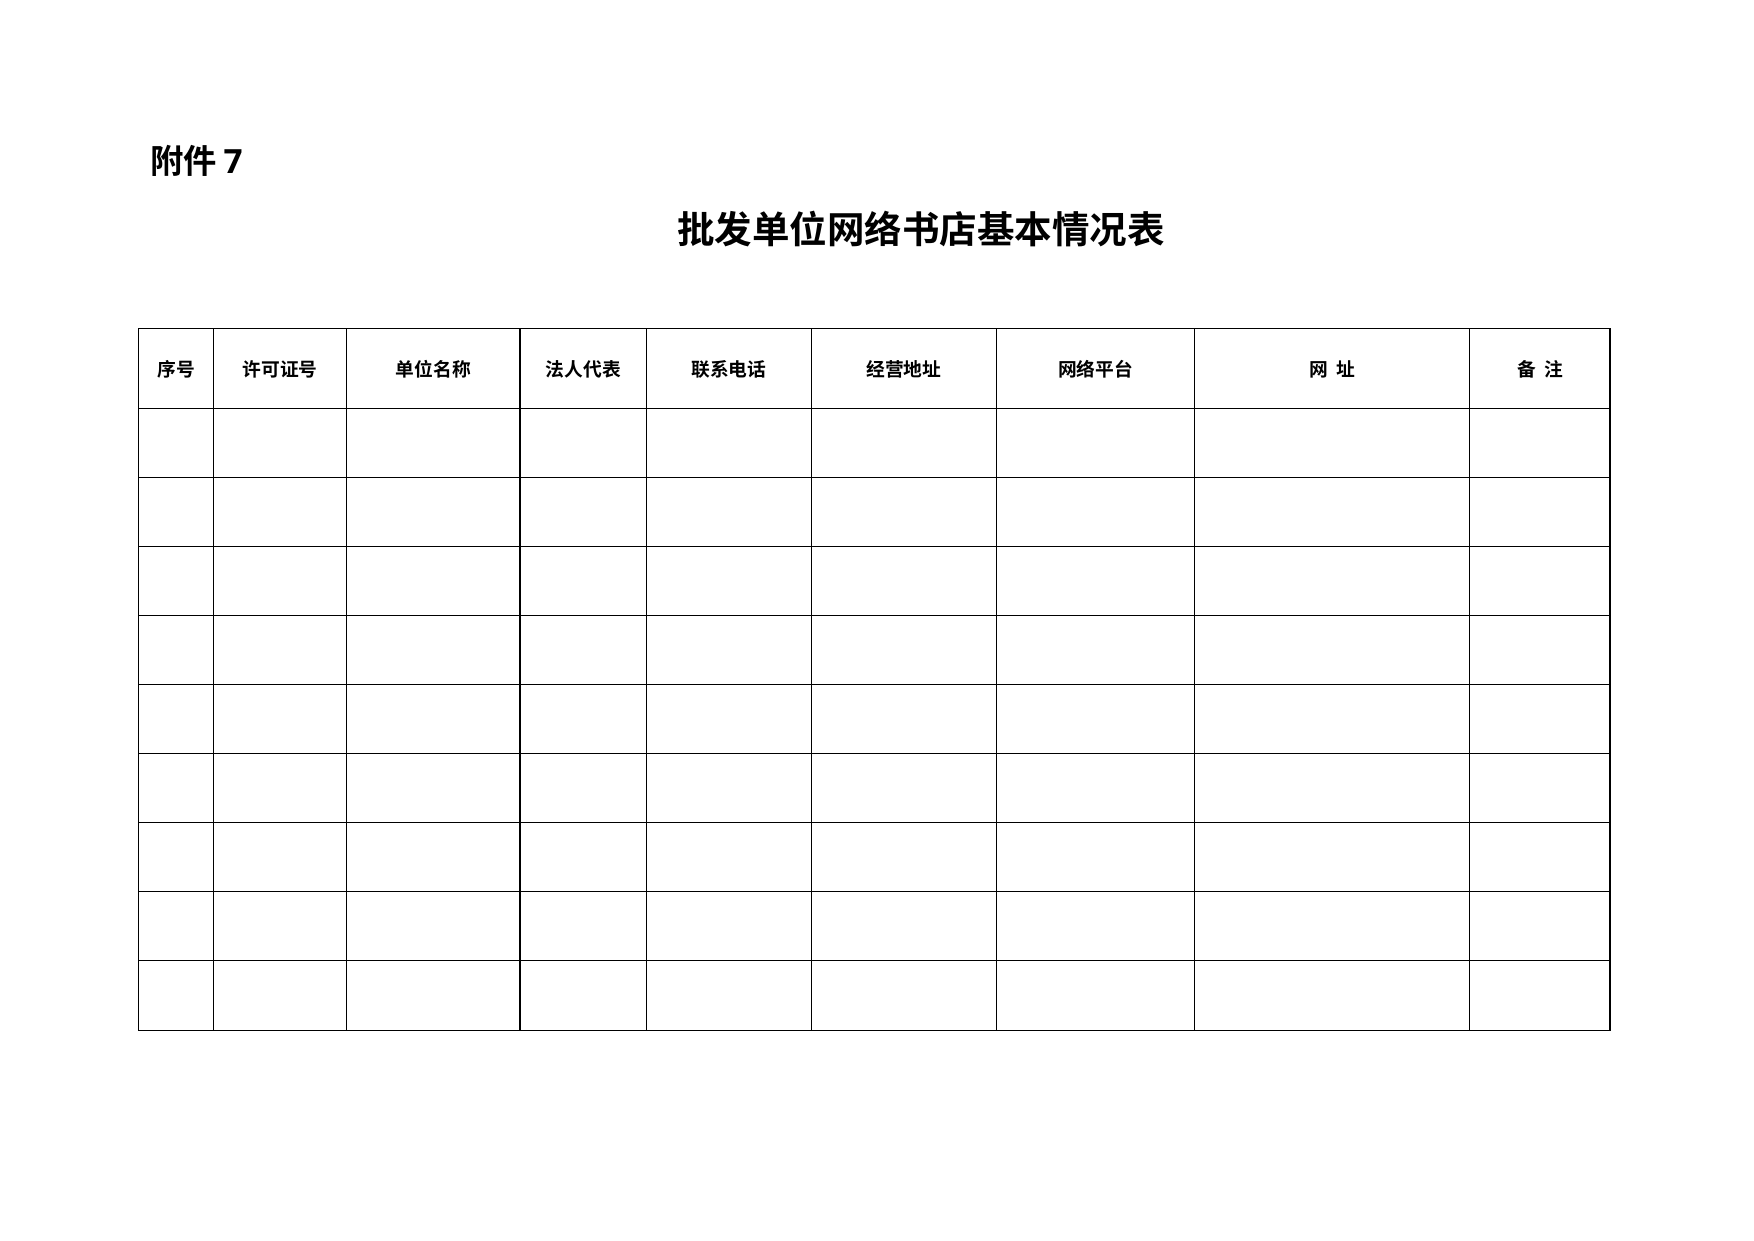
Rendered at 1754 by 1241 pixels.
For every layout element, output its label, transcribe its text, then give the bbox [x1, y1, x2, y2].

table_cell [812, 685, 996, 753]
table_cell [647, 961, 811, 1029]
table_cell [1195, 961, 1469, 1029]
table_cell [1195, 409, 1469, 477]
table_cell [139, 685, 213, 753]
table_cell [1195, 616, 1469, 684]
table_cell [214, 685, 346, 753]
text 附件7 [150, 125, 1604, 193]
table_cell [997, 685, 1194, 753]
table_cell [1470, 478, 1609, 546]
table_cell [812, 409, 996, 477]
table_header 序号 [139, 329, 213, 408]
table_cell [1470, 754, 1609, 822]
table_cell [139, 547, 213, 615]
table_cell [997, 961, 1194, 1029]
table_cell [1470, 823, 1609, 891]
table_cell [347, 478, 519, 546]
table_cell [521, 478, 646, 546]
table_cell [347, 961, 519, 1029]
table_cell [1195, 823, 1469, 891]
table_cell [521, 685, 646, 753]
table_cell [347, 823, 519, 891]
table_cell [812, 892, 996, 959]
table_cell [214, 616, 346, 684]
text 批发单位网络书店基本情况表 [150, 193, 1604, 261]
table_header 网络平台 [997, 329, 1194, 408]
table_cell [1470, 547, 1609, 615]
table_cell [812, 961, 996, 1029]
table_header 联系电话 [647, 329, 811, 408]
table_cell [1470, 961, 1609, 1029]
table_cell [347, 754, 519, 822]
table_cell [139, 478, 213, 546]
table_cell [347, 409, 519, 477]
table_cell [647, 892, 811, 959]
table_cell [812, 823, 996, 891]
table_cell [214, 409, 346, 477]
table_cell [647, 478, 811, 546]
table_cell [647, 685, 811, 753]
table_header 网 址 [1195, 329, 1469, 408]
table_cell [1195, 547, 1469, 615]
table_cell [214, 961, 346, 1029]
table_cell [1195, 685, 1469, 753]
table_cell [214, 478, 346, 546]
table_header 法人代表 [521, 329, 646, 408]
table_cell [521, 409, 646, 477]
table_header 许可证号 [214, 329, 346, 408]
table_cell [1470, 409, 1609, 477]
table_cell [1470, 685, 1609, 753]
table_header 经营地址 [812, 329, 996, 408]
table_cell [647, 616, 811, 684]
table_cell [521, 754, 646, 822]
table_cell [139, 616, 213, 684]
table_cell [997, 892, 1194, 959]
table_cell [347, 547, 519, 615]
table_cell [521, 961, 646, 1029]
table_cell [214, 823, 346, 891]
table_cell [521, 616, 646, 684]
table_cell [997, 823, 1194, 891]
table_cell [647, 754, 811, 822]
table_cell [997, 547, 1194, 615]
table_cell [812, 478, 996, 546]
table_cell [139, 409, 213, 477]
table_cell [1195, 478, 1469, 546]
table_cell [139, 961, 213, 1029]
table_cell [997, 754, 1194, 822]
table_cell [214, 547, 346, 615]
table_cell [1195, 754, 1469, 822]
table_header 备 注 [1470, 329, 1609, 408]
table_cell [997, 409, 1194, 477]
table_cell [647, 547, 811, 615]
table_cell [214, 892, 346, 959]
table_cell [1470, 892, 1609, 959]
table_cell [139, 754, 213, 822]
table_cell [812, 616, 996, 684]
table_header 单位名称 [347, 329, 519, 408]
table_cell [997, 478, 1194, 546]
table_cell [521, 823, 646, 891]
table_cell [812, 754, 996, 822]
table_cell [139, 892, 213, 959]
table_cell [647, 409, 811, 477]
table_cell [647, 823, 811, 891]
table_cell [997, 616, 1194, 684]
table_cell [1470, 616, 1609, 684]
table_cell [347, 616, 519, 684]
table_cell [1195, 892, 1469, 959]
table_cell [214, 754, 346, 822]
table_cell [521, 547, 646, 615]
table_cell [139, 823, 213, 891]
table_cell [812, 547, 996, 615]
table_cell [347, 685, 519, 753]
table_cell [521, 892, 646, 959]
table_cell [347, 892, 519, 959]
